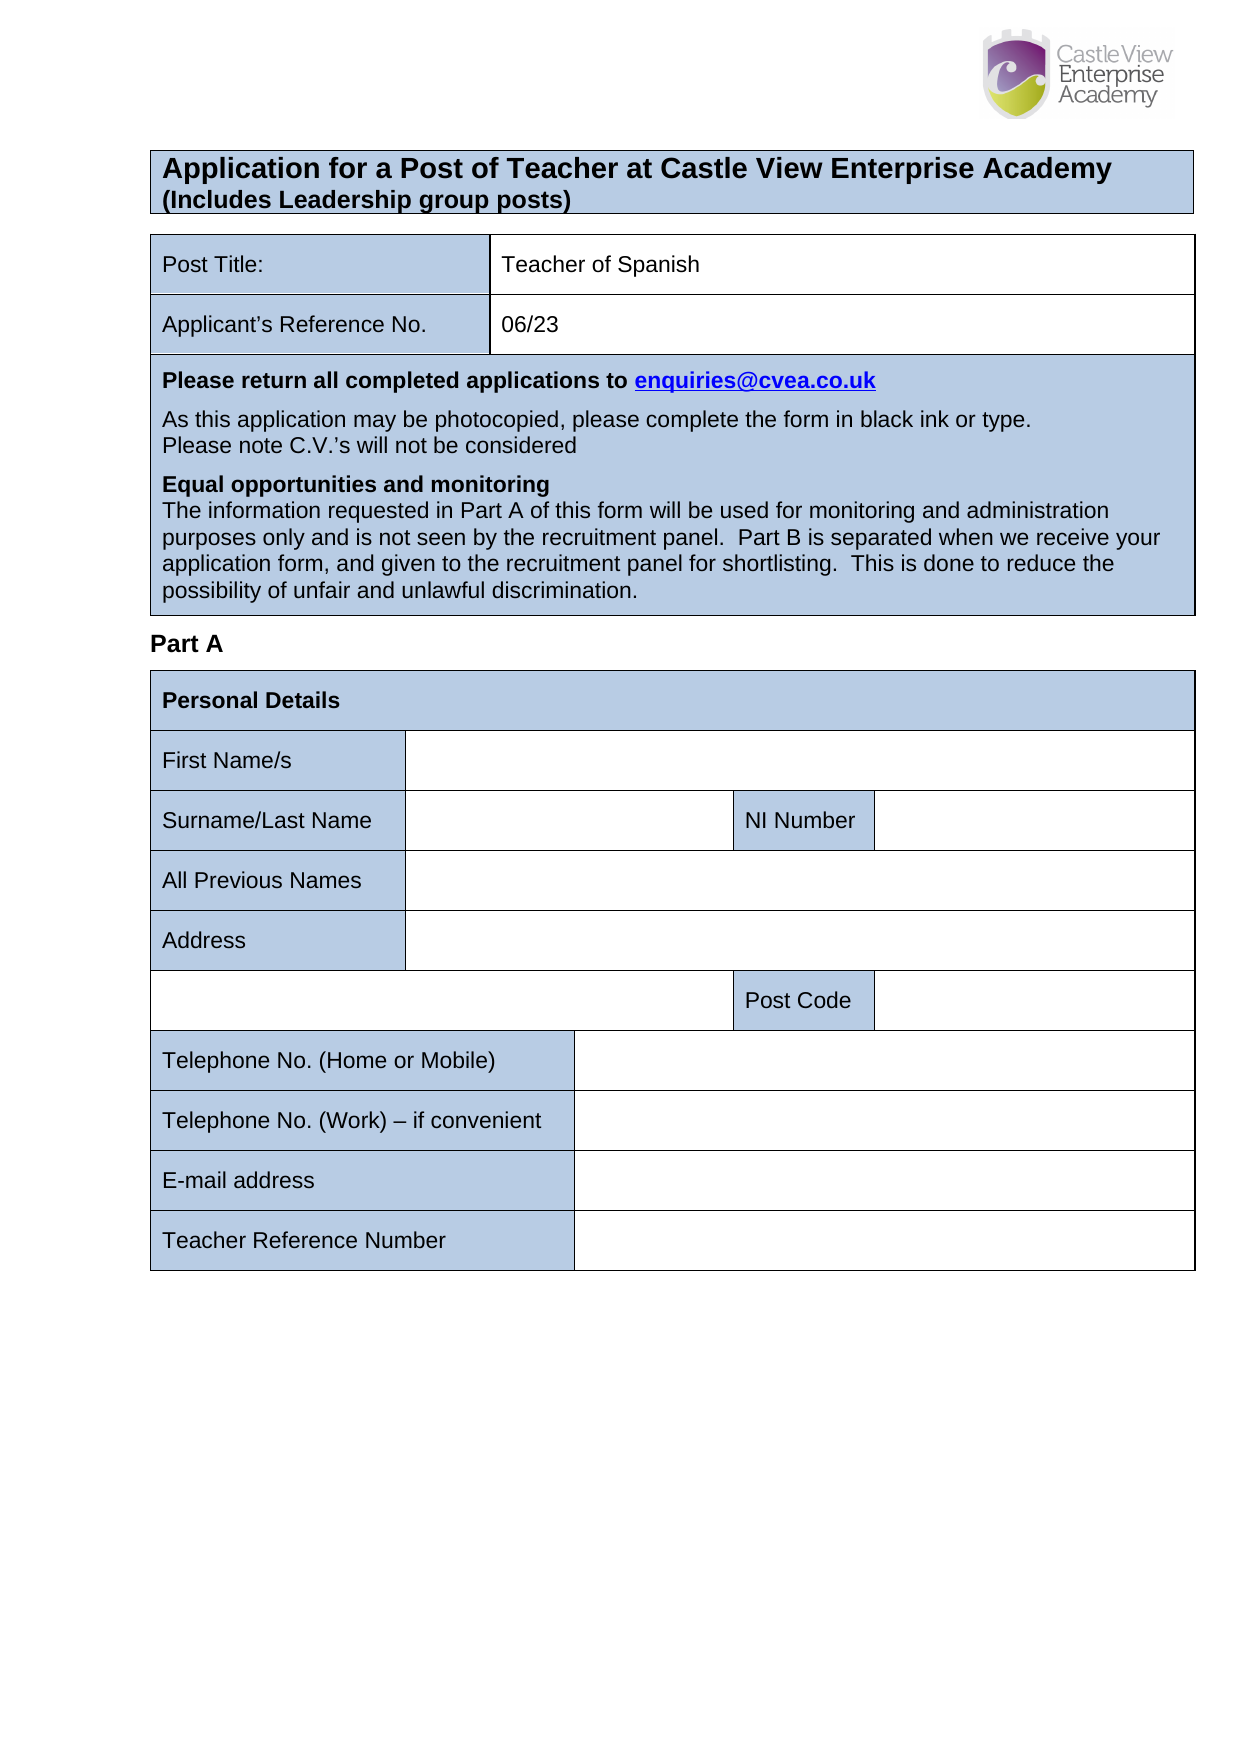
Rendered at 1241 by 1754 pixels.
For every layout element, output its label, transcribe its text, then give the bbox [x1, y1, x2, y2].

text Part A [150, 629, 1172, 658]
table_cell All Previous Names [151, 851, 405, 910]
table_cell [575, 1151, 1194, 1210]
table_cell Address [151, 911, 405, 970]
table_cell [875, 791, 1194, 850]
table_cell [406, 731, 1194, 790]
table_cell Applicant’s Reference No. [151, 295, 489, 353]
table_cell First Name/s [151, 731, 405, 790]
table_cell [151, 971, 733, 1030]
table_cell [575, 1091, 1194, 1150]
table_cell [406, 791, 733, 850]
table_cell Telephone No. (Work) – if convenient [151, 1091, 574, 1150]
table_header Teacher of Spanish [491, 235, 1194, 293]
table_header Post Title: [151, 235, 489, 293]
table_cell Teacher Reference Number [151, 1211, 574, 1270]
table_cell Please return all completed applications to enquiries@cvea.co.uk As this application may be photocopied, please complete the form in black ink or type. Please note C.V.’s will not be considered Equal opportunities and monitoring The information requested in Part A of this form will be used for monitoring and administration purposes only and is not seen by the recruitment panel. Part B is separated when we receive your application form, and given to the recruitment panel for shortlisting. This is done to reduce the possibility of unfair and unlawful discrimination. [151, 355, 1194, 615]
table_cell 06/23 [491, 295, 1194, 353]
table_cell [875, 971, 1194, 1030]
table_header Personal Details [151, 671, 1194, 730]
table_cell [575, 1031, 1194, 1090]
table_header Application for a Post of Teacher at Castle View Enterprise Academy (Includes Leadership group posts) [151, 151, 1193, 213]
table_cell Post Code [734, 971, 874, 1030]
table_cell [406, 851, 1194, 910]
table_cell E-mail address [151, 1151, 574, 1210]
table_cell NI Number [734, 791, 874, 850]
table_cell Telephone No. (Home or ) [151, 1031, 574, 1090]
table_cell Surname/Last Name [151, 791, 405, 850]
table_cell [575, 1211, 1194, 1270]
table_cell [406, 911, 1194, 970]
